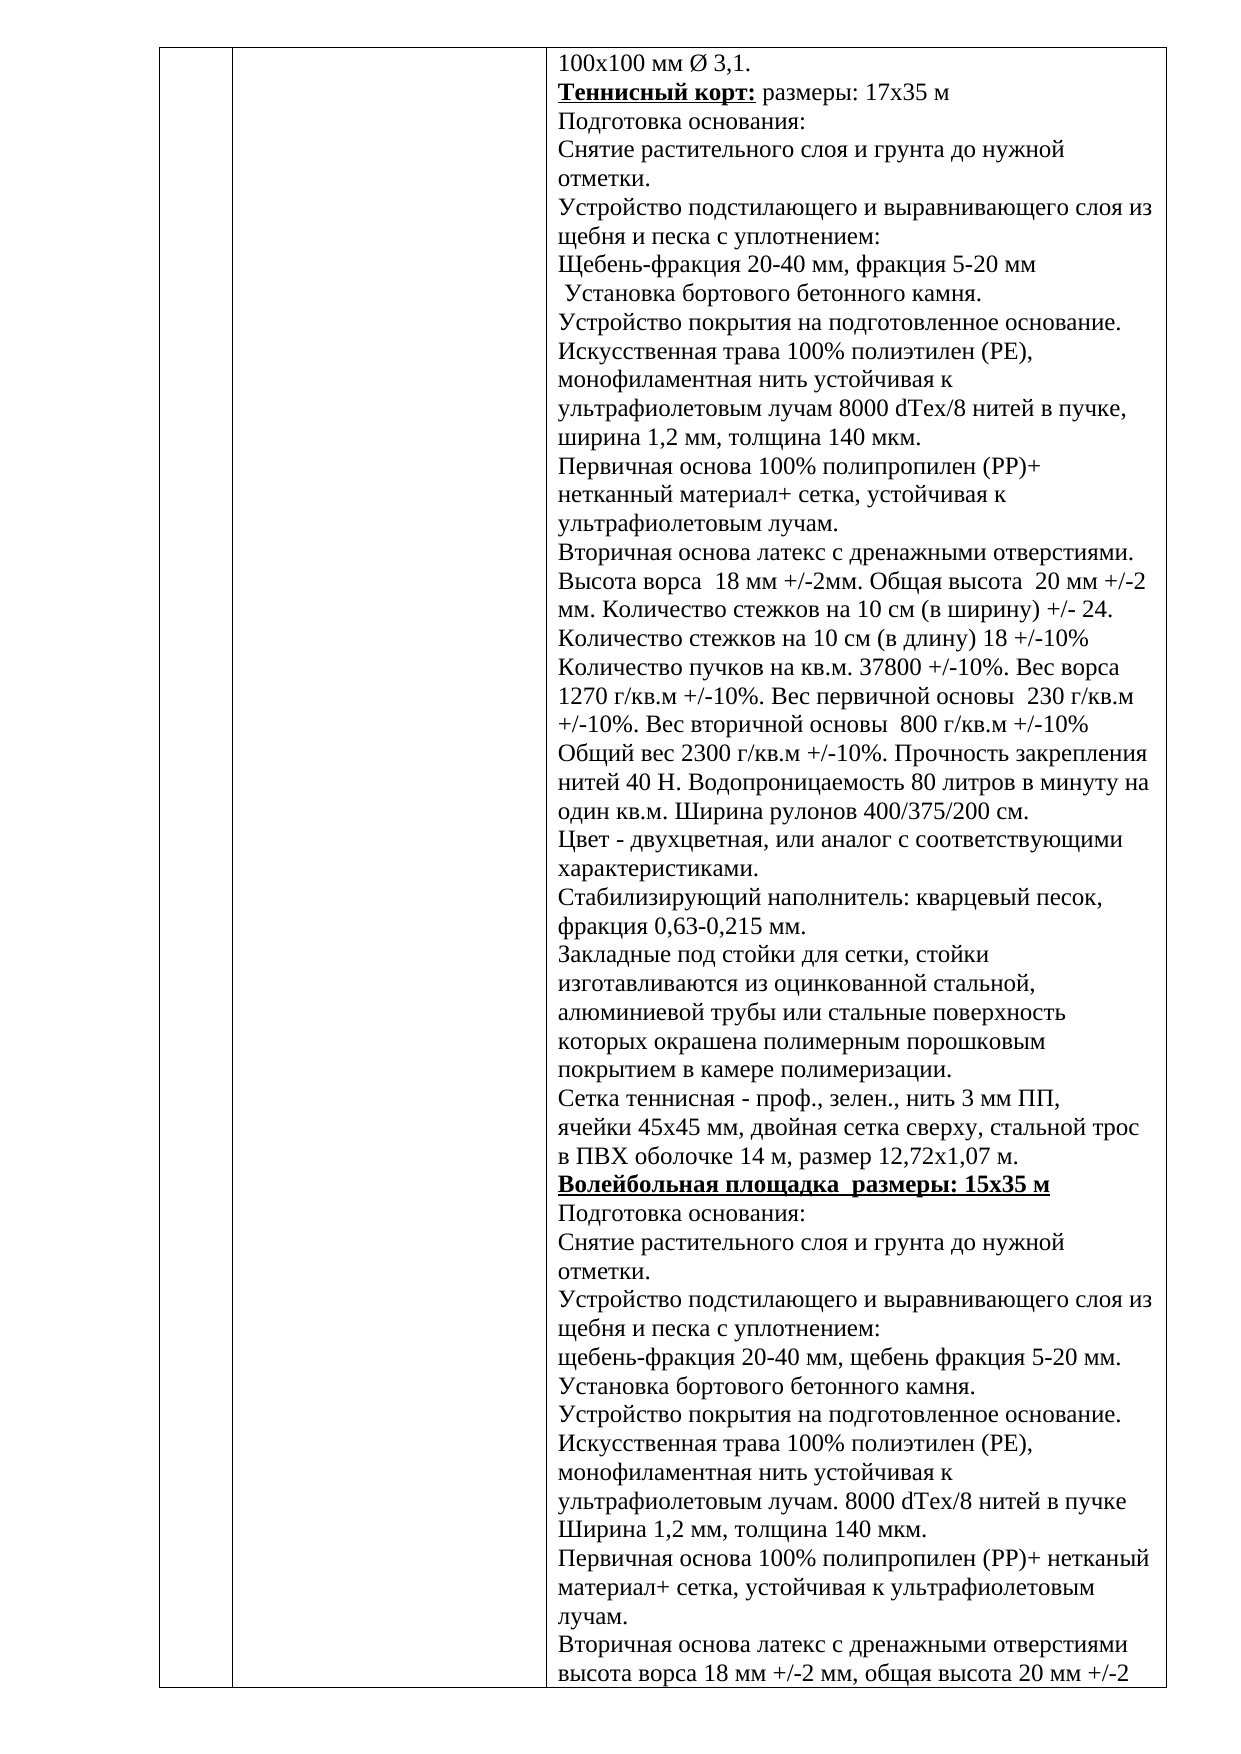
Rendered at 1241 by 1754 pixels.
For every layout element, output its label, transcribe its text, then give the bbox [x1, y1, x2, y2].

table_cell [547, 48, 1166, 1687]
table_cell 8 [160, 48, 232, 1687]
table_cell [233, 48, 546, 1687]
